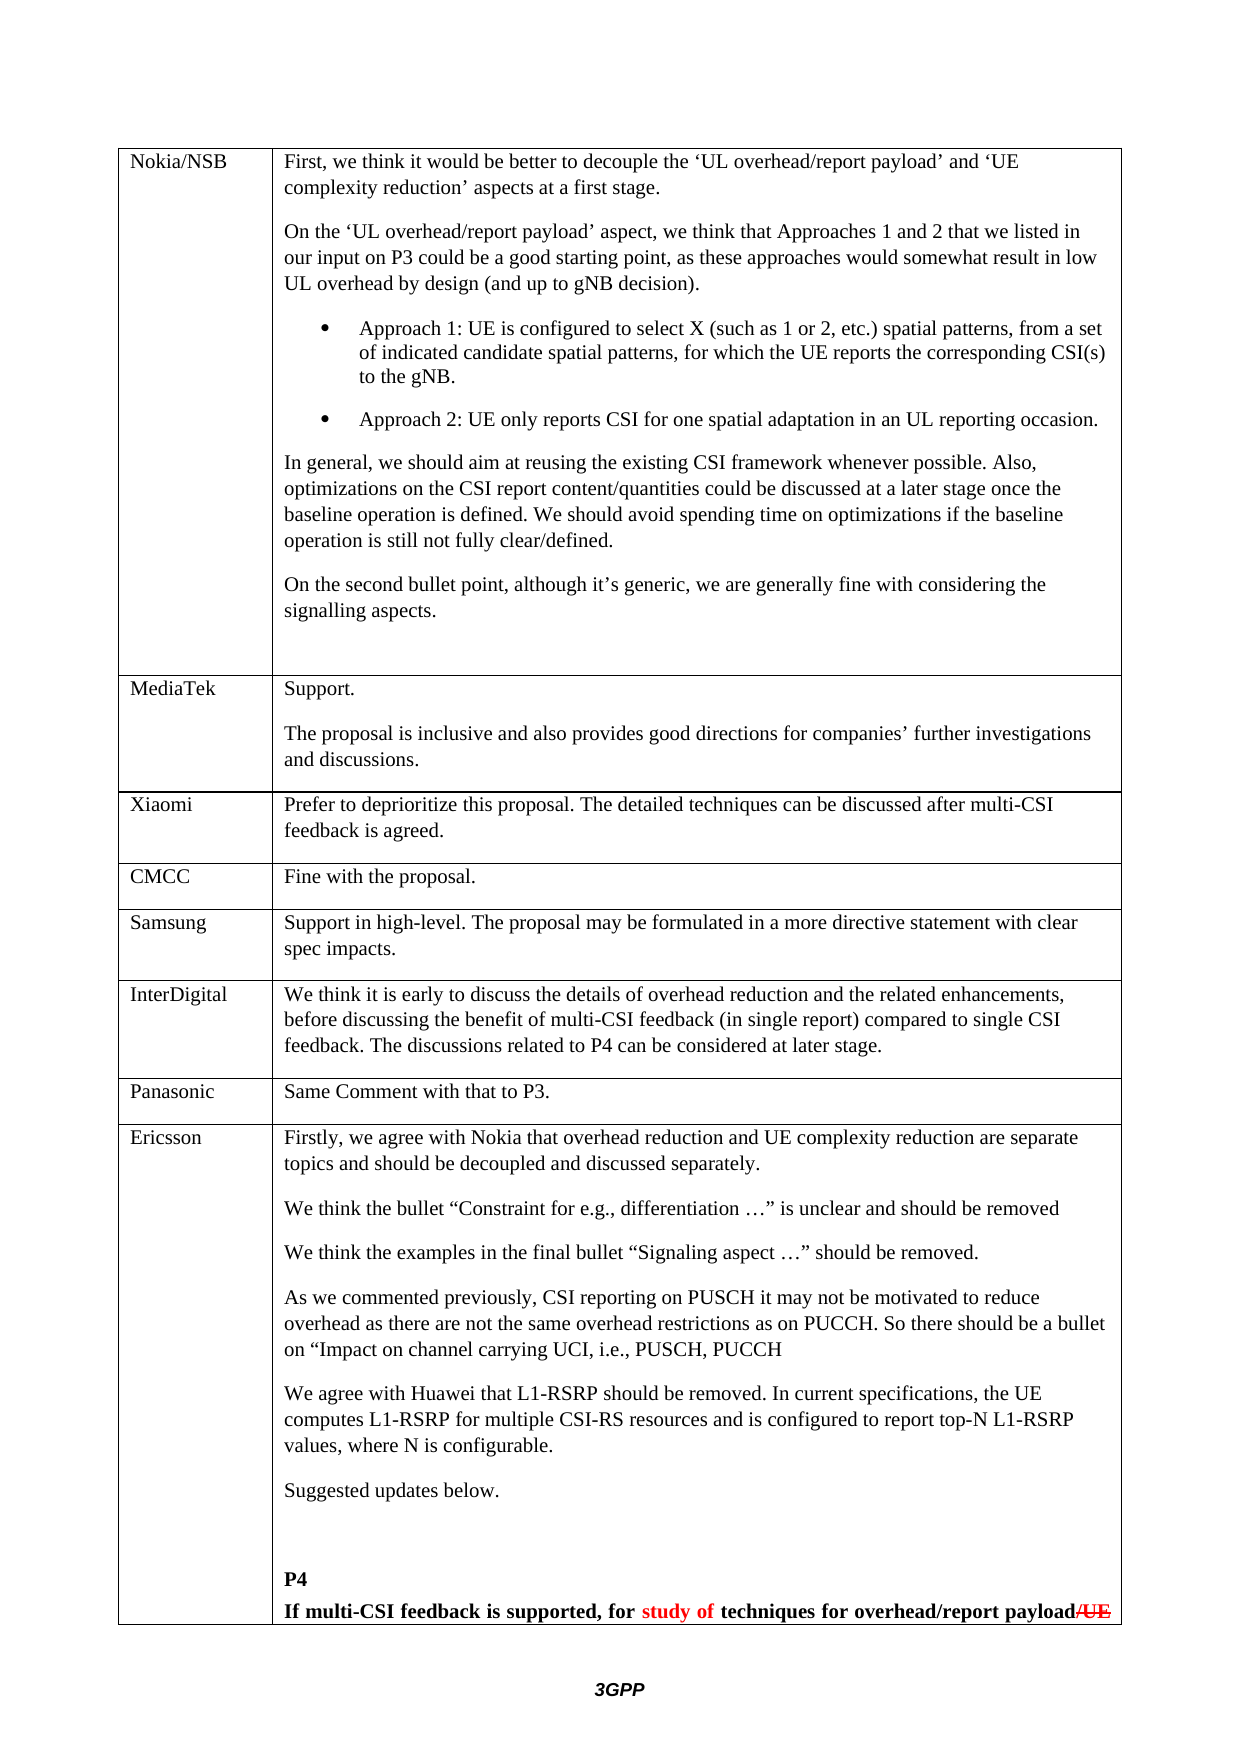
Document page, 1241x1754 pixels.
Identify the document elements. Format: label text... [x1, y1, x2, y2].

table_cell Prefer to deprioritize this proposal. The detailed techniques can be discussed after multi-CSI feedback is agreed. [273, 793, 1121, 863]
table_cell MediaTek [119, 676, 272, 791]
table_cell CMCC [119, 864, 272, 909]
table_cell Nokia/NSB [119, 149, 272, 675]
table_cell Panasonic [119, 1079, 272, 1124]
table_cell Support. The proposal is inclusive and also provides good directions for companies’ further investigations and discussions. [273, 676, 1121, 791]
table_cell First, we think it would be better to decouple the ‘UL overhead/report payload’ and ‘UE complexity reduction’ aspects at a first stage. On the ‘UL overhead/report payload’ aspect, we think that Approaches 1 and 2 that we listed in our input on P3 could be a good starting point, as these approaches would somewhat result in low UL overhead by design (and up to gNB decision). Approach 1: UE is configured to select X (such as 1 or 2, etc.) spatial patterns, from a set of indicated candidate spatial patterns, for which the UE reports the corresponding CSI(s) to the gNB. Approach 2: UE only reports CSI for one spatial adaptation in an UL reporting occasion. In general, we should aim at reusing the existing CSI framework whenever possible. Also, optimizations on the CSI report content/quantities could be discussed at a later stage once the baseline operation is defined. We should avoid spending time on optimizations if the baseline operation is still not fully clear/defined. On the second bullet point, although it’s generic, we are generally fine with considering the signalling aspects. [273, 149, 1121, 675]
table_cell Fine with the proposal. [273, 864, 1121, 909]
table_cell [273, 1125, 1121, 1623]
table_cell Ericsson [119, 1125, 272, 1623]
table_cell We think it is early to discuss the details of overhead reduction and the related enhancements, before discussing the benefit of multi-CSI feedback (in single report) compared to single CSI feedback. The discussions related to P4 can be considered at later stage. [273, 981, 1121, 1078]
table_cell Same Comment with that to P3. [273, 1079, 1121, 1124]
table_cell Xiaomi [119, 793, 272, 863]
table_cell Support in high-level. The proposal may be formulated in a more directive statement with clear spec impacts. [273, 910, 1121, 980]
table_cell Samsung [119, 910, 272, 980]
table_cell InterDigital [119, 981, 272, 1078]
